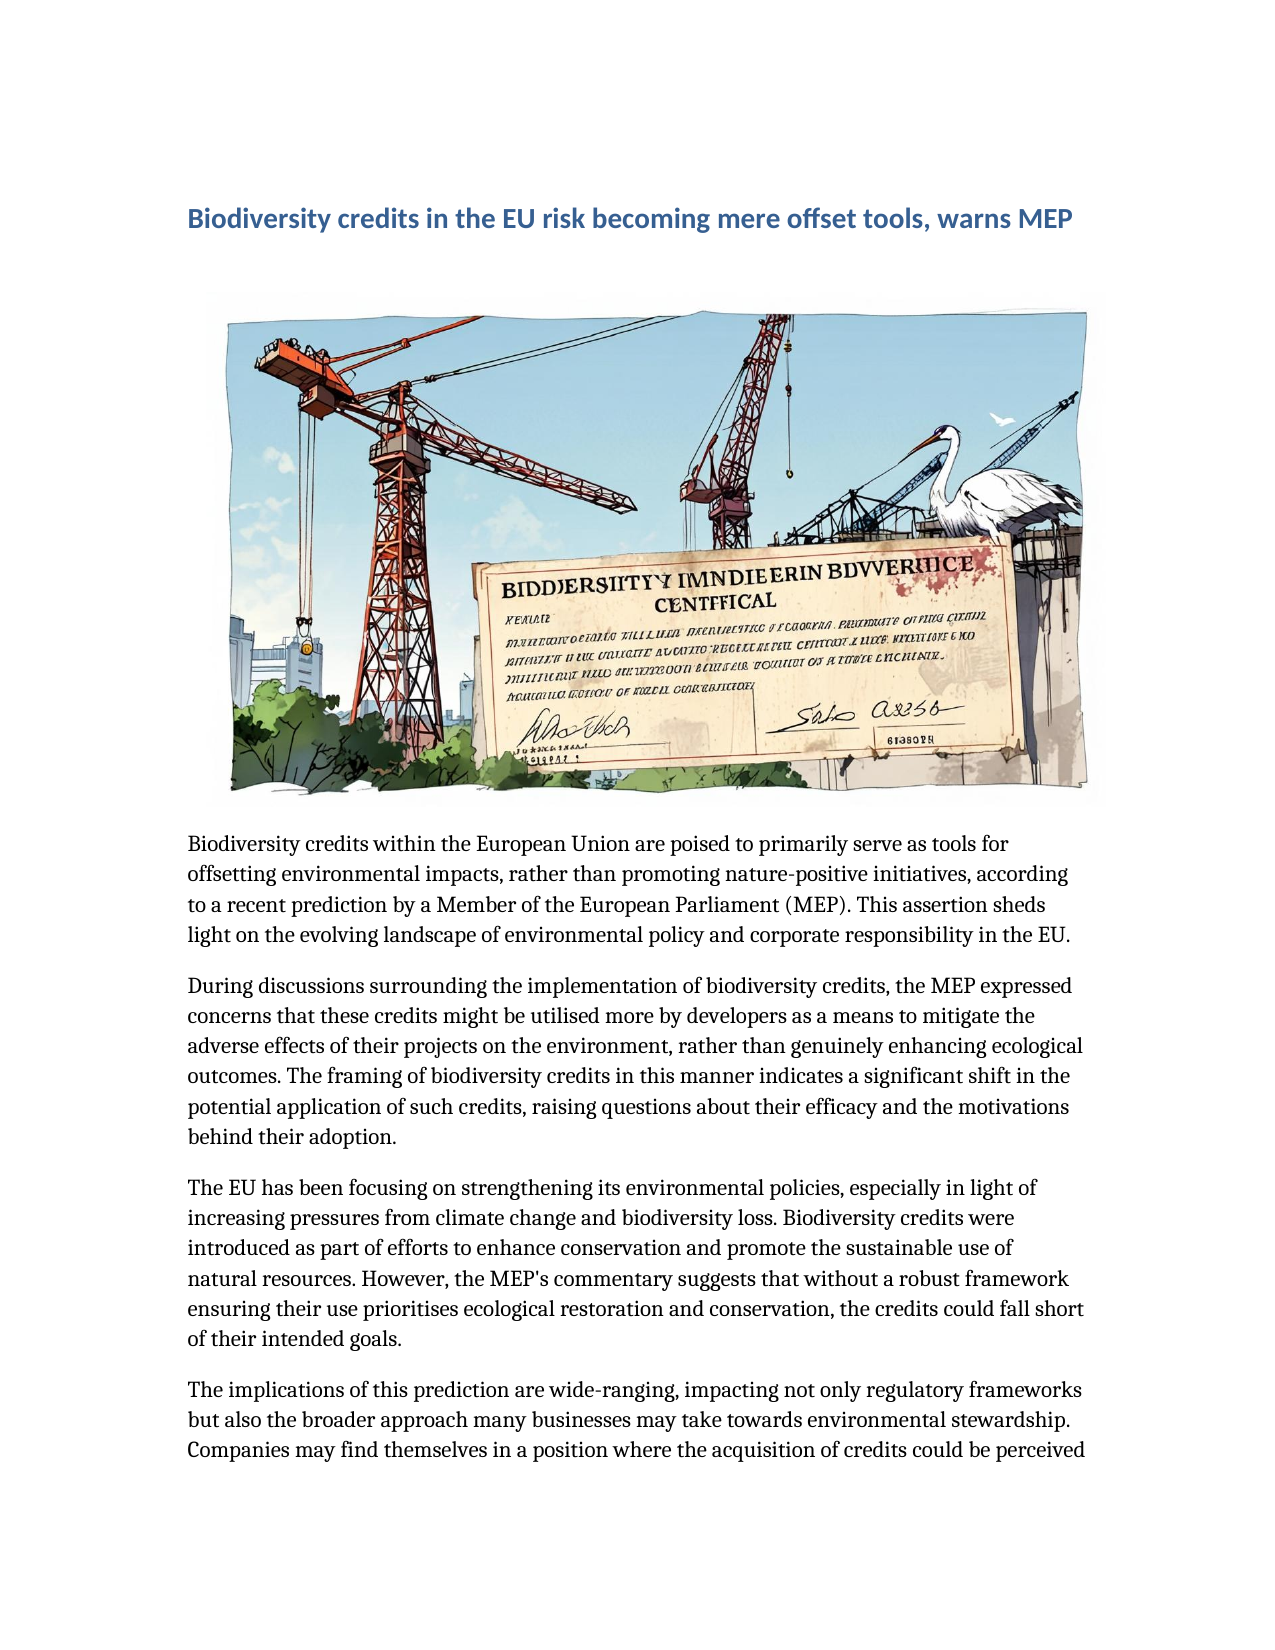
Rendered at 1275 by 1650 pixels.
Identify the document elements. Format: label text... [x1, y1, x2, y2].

text The EU has been focusing on strengthening its environmental policies, especially in light of increasing pressures from climate change and biodiversity loss. Biodiversity credits were introduced as part of efforts to enhance conservation and promote the sustainable use of natural resources. However, the MEP's commentary suggests that without a robust framework ensuring their use prioritises ecological restoration and conservation, the credits could fall short of their intended goals. [187, 1175, 1087, 1352]
picture [206, 292, 1107, 807]
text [187, 1377, 1087, 1463]
subtitle Biodiversity credits in the EU risk becoming mere offset tools, warns MEP [187, 200, 1087, 236]
text Biodiversity credits within the European Union are poised to primarily serve as tools for offsetting environmental impacts, rather than promoting nature-positive initiatives, according to a recent prediction by a Member of the European Parliament (MEP). This assertion sheds light on the evolving landscape of environmental policy and corporate responsibility in the EU. [187, 831, 1087, 948]
text During discussions surrounding the implementation of biodiversity credits, the MEP expressed concerns that these credits might be utilised more by developers as a means to mitigate the adverse effects of their projects on the environment, rather than genuinely enhancing ecological outcomes. The framing of biodiversity credits in this manner indicates a significant shift in the potential application of such credits, raising questions about their efficacy and the motivations behind their adoption. [187, 973, 1087, 1150]
